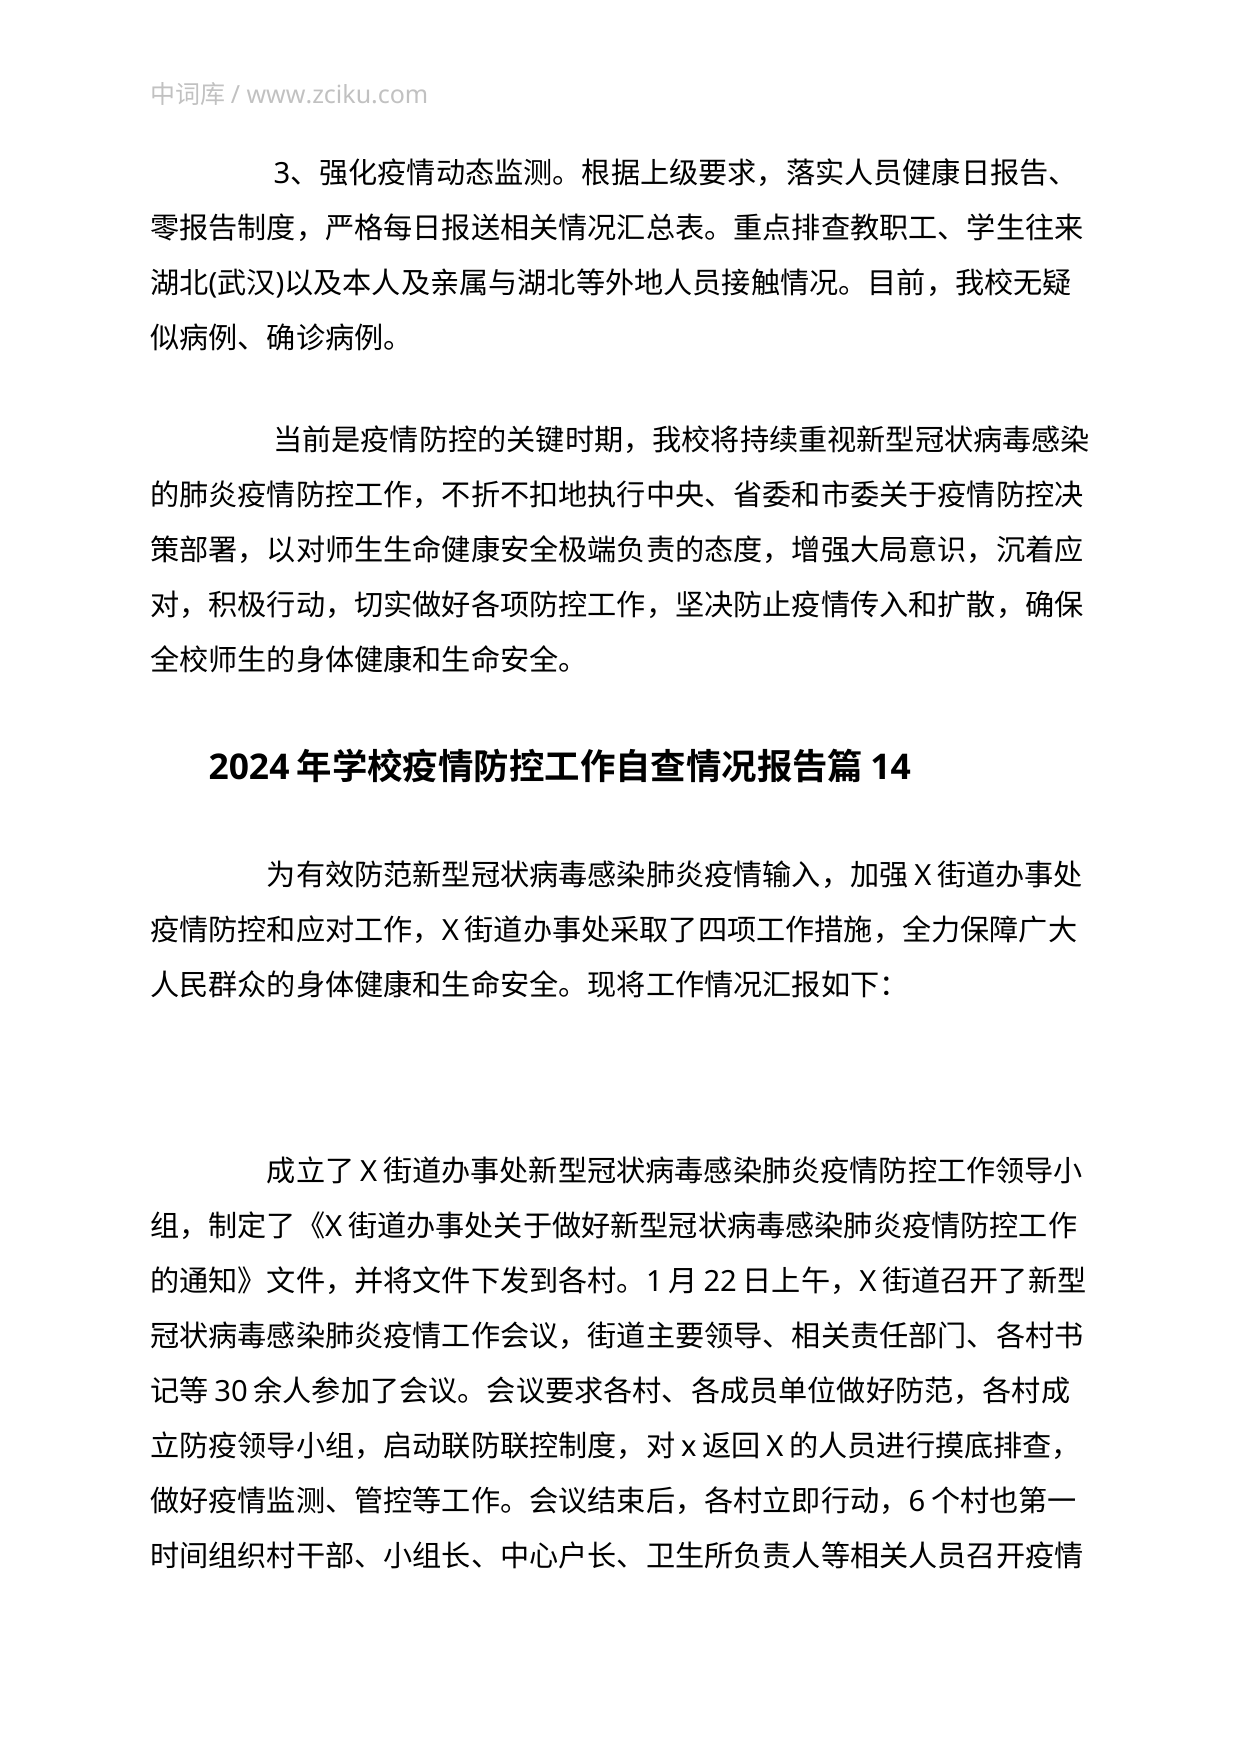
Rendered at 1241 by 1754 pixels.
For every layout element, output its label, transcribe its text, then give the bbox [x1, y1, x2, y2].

text 3、强化疫情动态监测。根据上级要求，落实人员健康日报告、零报告制度，严格每日报送相关情况汇总表。重点排查教职工、学生往来湖北(武汉)以及本人及亲属与湖北等外地人员接触情况。目前，我校无疑似病例、确诊病例。 [150, 150, 1090, 357]
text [150, 1147, 1090, 1575]
text 2024年学校疫情防控工作自查情况报告篇14 [150, 738, 1090, 789]
text 为有效防范新型冠状病毒感染肺炎疫情输入，加强X街道办事处疫情防控和应对工作，X街道办事处采取了四项工作措施，全力保障广大人民群众的身体健康和生命安全。现将工作情况汇报如下： [150, 852, 1090, 1004]
text 当前是疫情防控的关键时期，我校将持续重视新型冠状病毒感染的肺炎疫情防控工作，不折不扣地执行中央、省委和市委关于疫情防控决策部署，以对师生生命健康安全极端负责的态度，增强大局意识，沉着应对，积极行动，切实做好各项防控工作，坚决防止疫情传入和扩散，确保全校师生的身体健康和生命安全。 [150, 417, 1090, 678]
